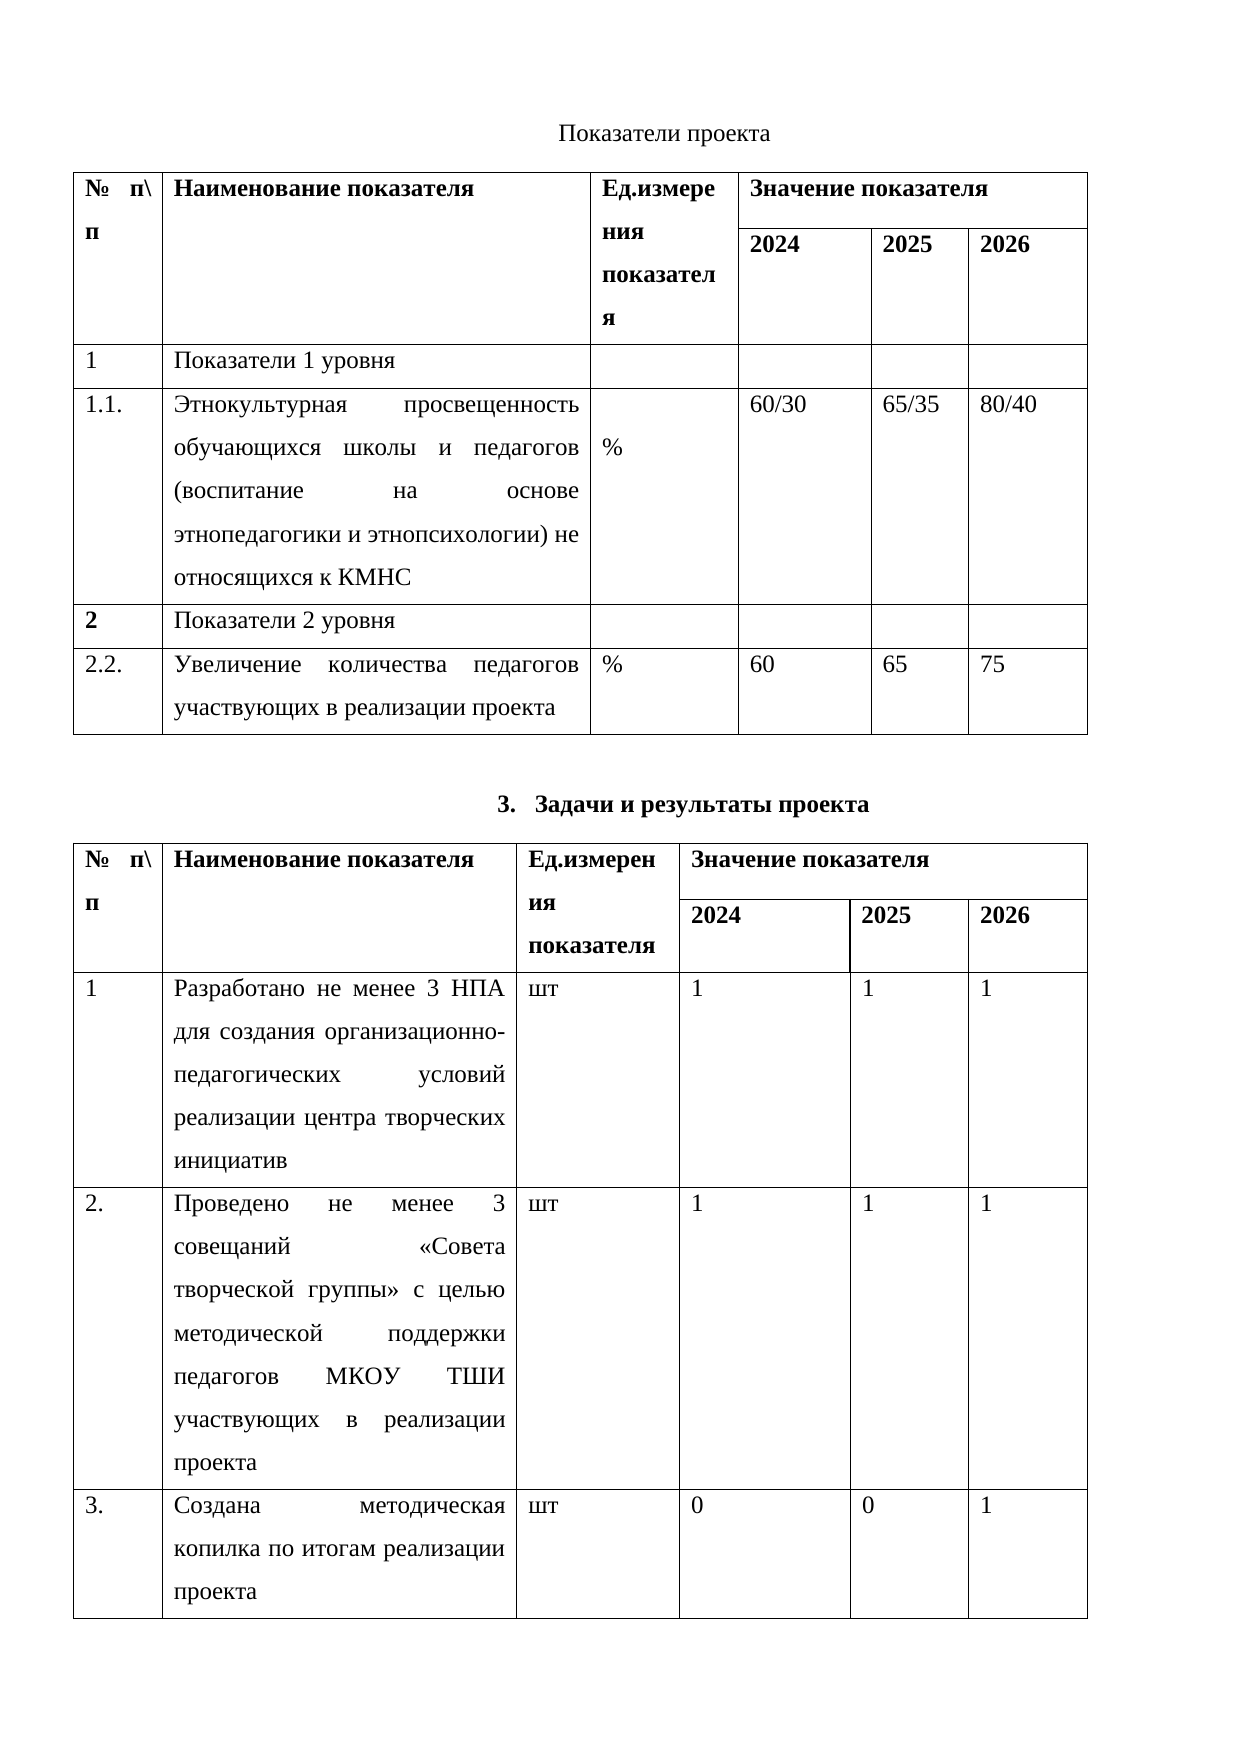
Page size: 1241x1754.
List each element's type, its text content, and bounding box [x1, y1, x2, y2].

table_cell 1.1. [74, 389, 162, 604]
table_cell 1 [851, 1188, 968, 1489]
table_cell 60 [739, 649, 871, 734]
table_cell 2.2. [74, 649, 162, 734]
table_cell Показатели 2 уровня [163, 605, 590, 648]
table_cell Увеличение количества педагогов участвующих в реализации проекта [163, 649, 590, 734]
table_cell Разработано не менее 3 НПА для создания организационно-педагогических условий реализации центра творческих инициатив [163, 973, 516, 1187]
table_cell 3. [74, 1490, 162, 1618]
table_cell [969, 345, 1087, 388]
table_cell 2025 [872, 229, 968, 344]
table_cell [969, 605, 1087, 648]
table_cell 65/35 [872, 389, 968, 604]
table_cell Создана методическая копилка по итогам реализации проекта [163, 1490, 516, 1618]
table_cell 1 [969, 973, 1087, 1187]
table_cell 0 [851, 1490, 968, 1618]
table_header Ед.измерения показателя [591, 173, 738, 344]
table_cell 2. [74, 1188, 162, 1489]
table_cell шт [517, 1490, 679, 1618]
table_cell [872, 345, 968, 388]
table_cell 1 [74, 345, 162, 388]
table_cell 1 [74, 973, 162, 1187]
table_cell 1 [851, 973, 968, 1187]
table_cell [591, 605, 738, 648]
table_cell [739, 605, 871, 648]
table_cell 1 [969, 1490, 1087, 1618]
table_cell 75 [969, 649, 1087, 734]
table_cell Показатели 1 уровня [163, 345, 590, 388]
table_cell 2024 [739, 229, 871, 344]
table_cell % [591, 649, 738, 734]
table_cell % [591, 389, 738, 604]
table_header № п\п [74, 844, 162, 972]
table_cell 1 [969, 1188, 1087, 1489]
table_cell 2024 [680, 900, 849, 972]
table_cell 1 [680, 1188, 850, 1489]
table_cell шт [517, 973, 679, 1187]
table_cell [591, 345, 738, 388]
table_cell 80/40 [969, 389, 1087, 604]
table_cell 60/30 [739, 389, 871, 604]
table_cell 65 [872, 649, 968, 734]
table_header Наименование показателя [163, 844, 516, 972]
table_header Значение показателя [739, 173, 1087, 228]
table_cell [872, 605, 968, 648]
table_cell 2025 [851, 900, 968, 972]
list Задачи и результаты проекта [215, 789, 1152, 817]
table_header Наименование показателя [163, 173, 590, 344]
table_cell шт [517, 1188, 679, 1489]
table_cell Проведено не менее 3 совещаний «Совета творческой группы» с целью методической поддержки педагогов МКОУ ТШИ участвующих в реализации проекта [163, 1188, 516, 1489]
table_header Значение показателя [680, 844, 1087, 899]
table_cell [739, 345, 871, 388]
table_cell 1 [680, 973, 850, 1187]
table_cell 2026 [969, 900, 1087, 972]
table_cell 2 [74, 605, 162, 648]
table_header Ед.измерения показателя [517, 844, 679, 972]
table_cell Этнокультурная просвещенность обучающихся школы и педагогов (воспитание на основе этнопедагогики и этнопсихологии) не относящихся к КМНС [163, 389, 590, 604]
table_cell 0 [680, 1490, 850, 1618]
text Показатели проекта [177, 118, 1152, 147]
table_header № п\п [74, 173, 162, 344]
table_cell 2026 [969, 229, 1087, 344]
